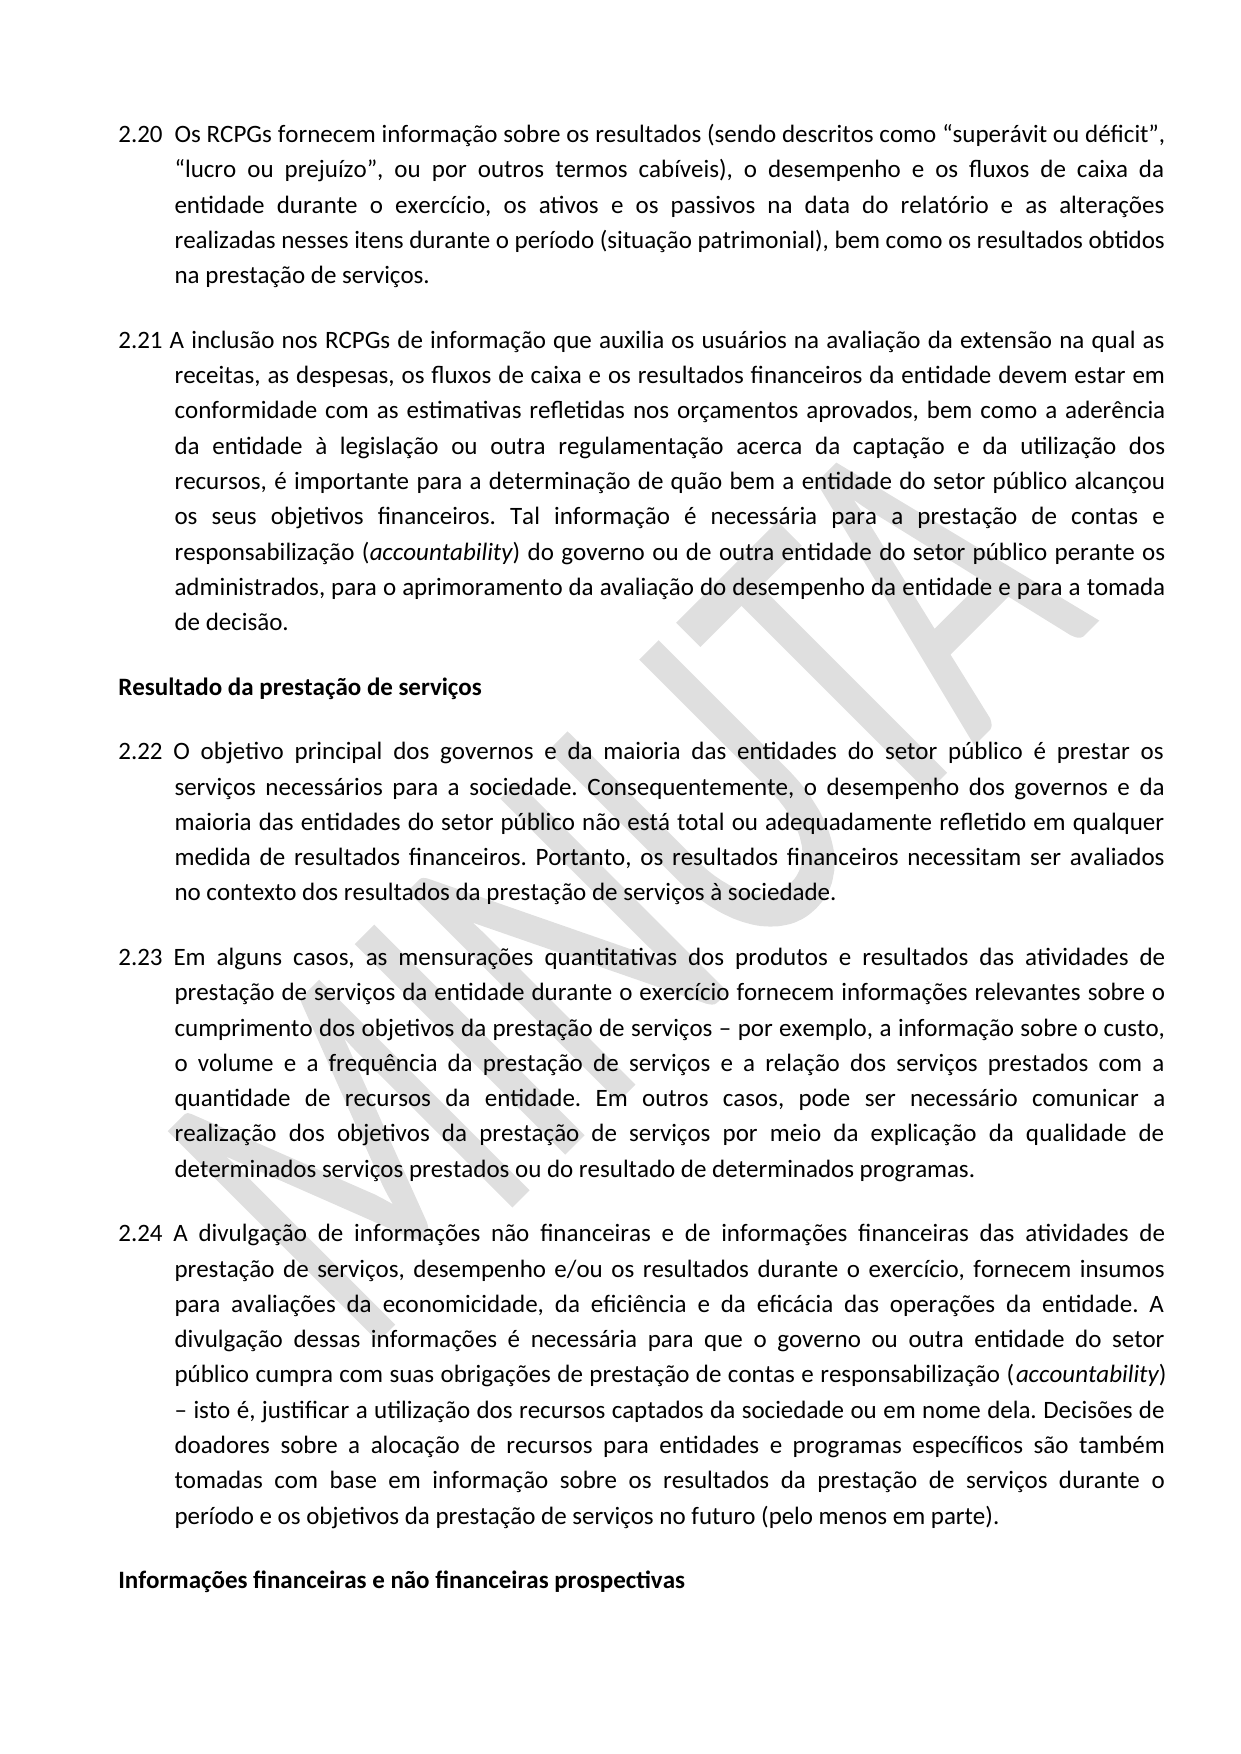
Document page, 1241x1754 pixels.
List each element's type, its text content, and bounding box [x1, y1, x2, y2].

text 2.24 A divulgação de informações não financeiras e de informações financeiras das atividades de prestação de serviços, desempenho e/ou os resultados durante o exercício, fornecem insumos para avaliações da economicidade, da eficiência e da eficácia das operações da entidade. A divulgação dessas informações é necessária para que o governo ou outra entidade do setor público cumpra com suas obrigações de prestação de contas e responsabilização (accountability) – isto é, justificar a utilização dos recursos captados da sociedade ou em nome dela. Decisões de doadores sobre a alocação de recursos para entidades e programas específicos são também tomadas com base em informação sobre os resultados da prestação de serviços durante o período e os objetivos da prestação de serviços no futuro (pelo menos em parte). [118, 1217, 1166, 1530]
text 2.20 Os RCPGs fornecem informação sobre os resultados (sendo descritos como “superávit ou déficit”, “lucro ou prejuízo”, ou por outros termos cabíveis), o desempenho e os fluxos de caixa da entidade durante o exercício, os ativos e os passivos na data do relatório e as alterações realizadas nesses itens durante o período (situação patrimonial), bem como os resultados obtidos na prestação de serviços. [118, 118, 1166, 290]
text Informações financeiras e não financeiras prospectivas [118, 1564, 1166, 1595]
text Resultado da prestação de serviços [118, 671, 1166, 701]
text 2.22 O objetivo principal dos governos e da maioria das entidades do setor público é prestar os serviços necessários para a sociedade. Consequentemente, o desempenho dos governos e da maioria das entidades do setor público não está total ou adequadamente refletido em qualquer medida de resultados financeiros. Portanto, os resultados financeiros necessitam ser avaliados no contexto dos resultados da prestação de serviços à sociedade. [118, 735, 1166, 907]
text 2.23 Em alguns casos, as mensurações quantitativas dos produtos e resultados das atividades de prestação de serviços da entidade durante o exercício fornecem informações relevantes sobre o cumprimento dos objetivos da prestação de serviços – por exemplo, a informação sobre o custo, o volume e a frequência da prestação de serviços e a relação dos serviços prestados com a quantidade de recursos da entidade. Em outros casos, pode ser necessário comunicar a realização dos objetivos da prestação de serviços por meio da explicação da qualidade de determinados serviços prestados ou do resultado de determinados programas. [118, 941, 1166, 1183]
text 2.21 A inclusão nos RCPGs de informação que auxilia os usuários na avaliação da extensão na qual as receitas, as despesas, os fluxos de caixa e os resultados financeiros da entidade devem estar em conformidade com as estimativas refletidas nos orçamentos aprovados, bem como a aderência da entidade à legislação ou outra regulamentação acerca da captação e da utilização dos recursos, é importante para a determinação de quão bem a entidade do setor público alcançou os seus objetivos financeiros. Tal informação é necessária para a prestação de contas e responsabilização (accountability) do governo ou de outra entidade do setor público perante os administrados, para o aprimoramento da avaliação do desempenho da entidade e para a tomada de decisão. [118, 324, 1166, 637]
